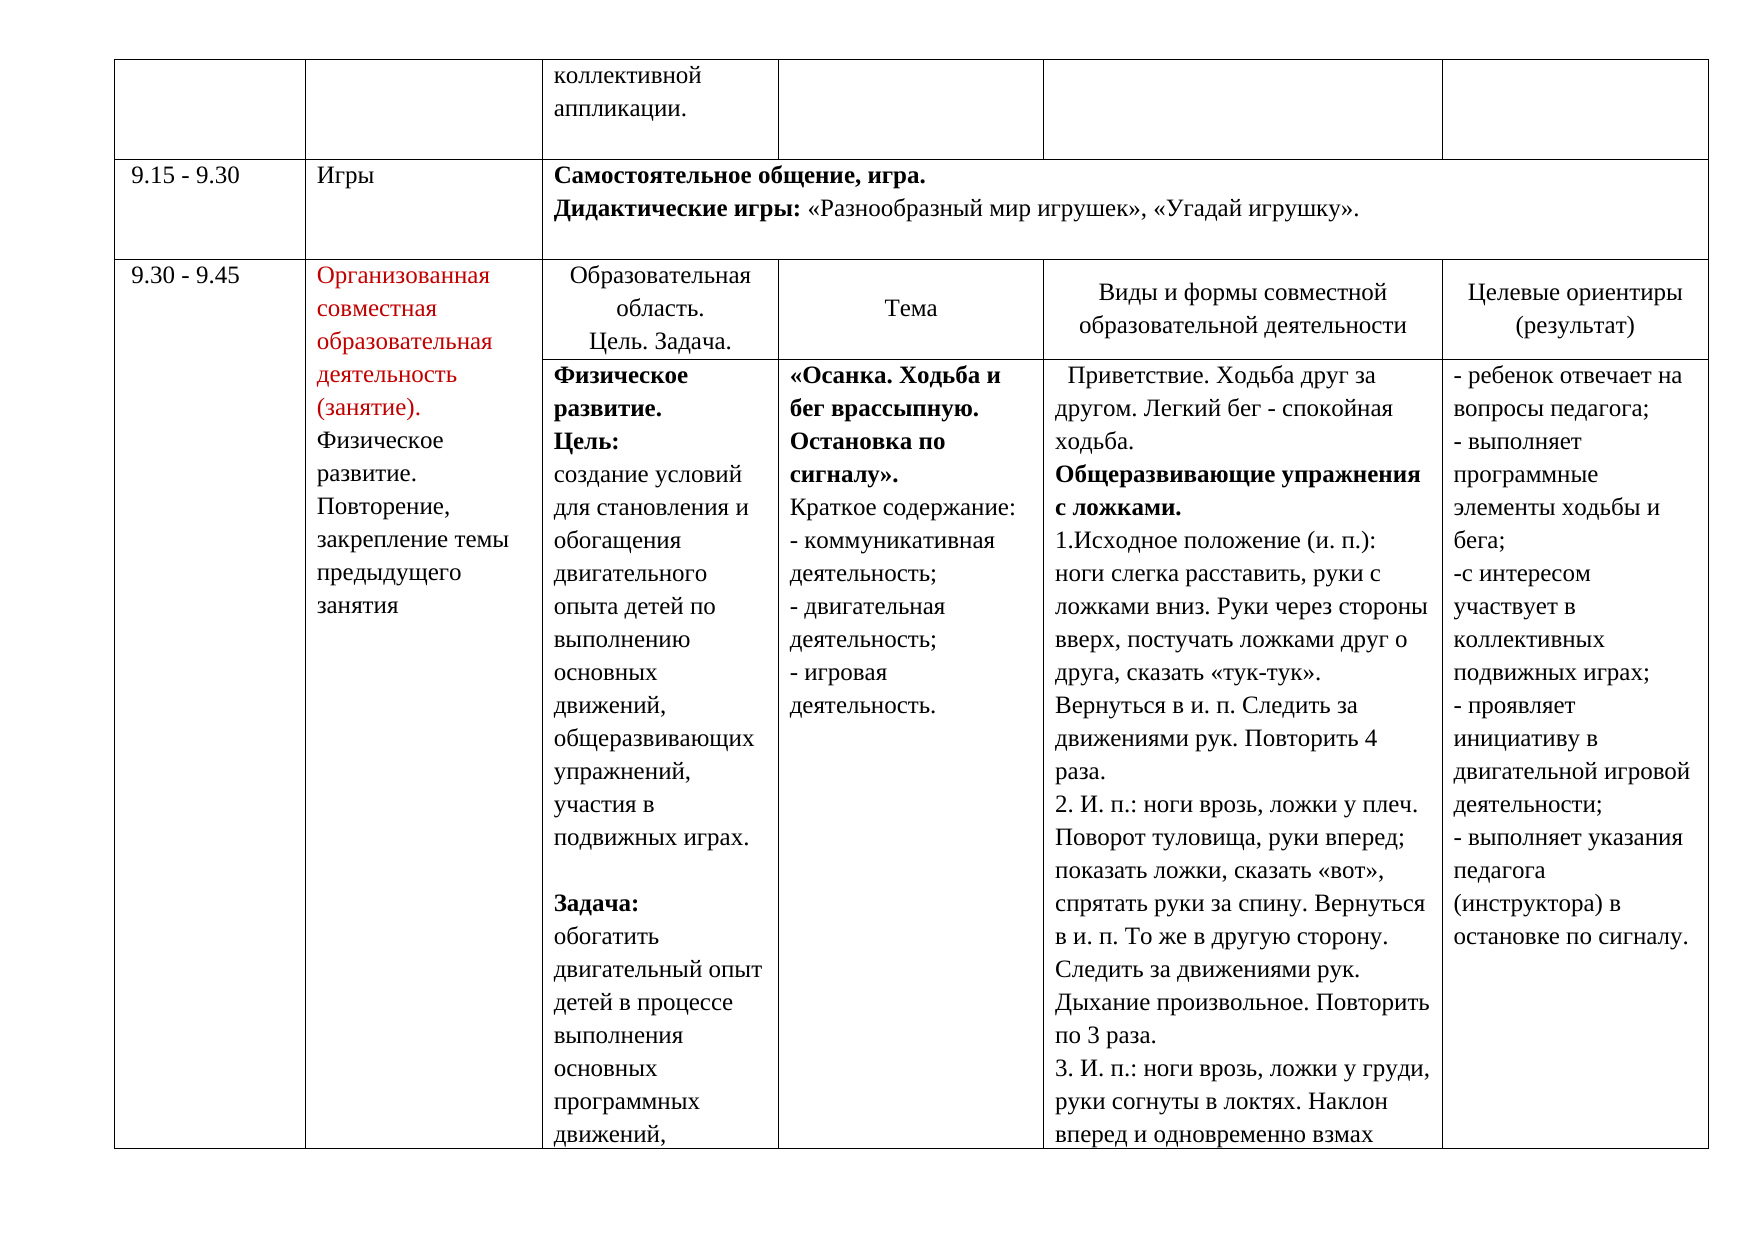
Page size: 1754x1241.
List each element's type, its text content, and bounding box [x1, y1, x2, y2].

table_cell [1443, 360, 1708, 1148]
table_cell Тема [779, 260, 1043, 359]
table_cell Виды и формы совместной образовательной деятельности [1044, 260, 1442, 359]
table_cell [543, 60, 778, 159]
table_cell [1044, 60, 1442, 159]
table_cell Самостоятельное общение, игра. Дидактические игры: «Разнообразный мир игрушек», «Угадай игрушку». [543, 160, 1708, 259]
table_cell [1443, 60, 1708, 159]
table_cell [543, 360, 778, 1148]
table_cell 9.15 - 9.30 [115, 160, 305, 259]
table_cell Целевые ориентиры (результат) [1443, 260, 1708, 359]
table_cell Образовательная область. Цель. Задача. [543, 260, 778, 359]
table_cell Игры [306, 160, 542, 259]
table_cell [1044, 360, 1442, 1148]
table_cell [779, 60, 1043, 159]
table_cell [779, 360, 1043, 1148]
table_cell 9.30 - 9.45 [115, 260, 305, 1148]
table_cell Организованная совместная образовательная деятельность (занятие). Физическое развитие. Повторение, закрепление темы предыдущего занятия [306, 260, 542, 1148]
